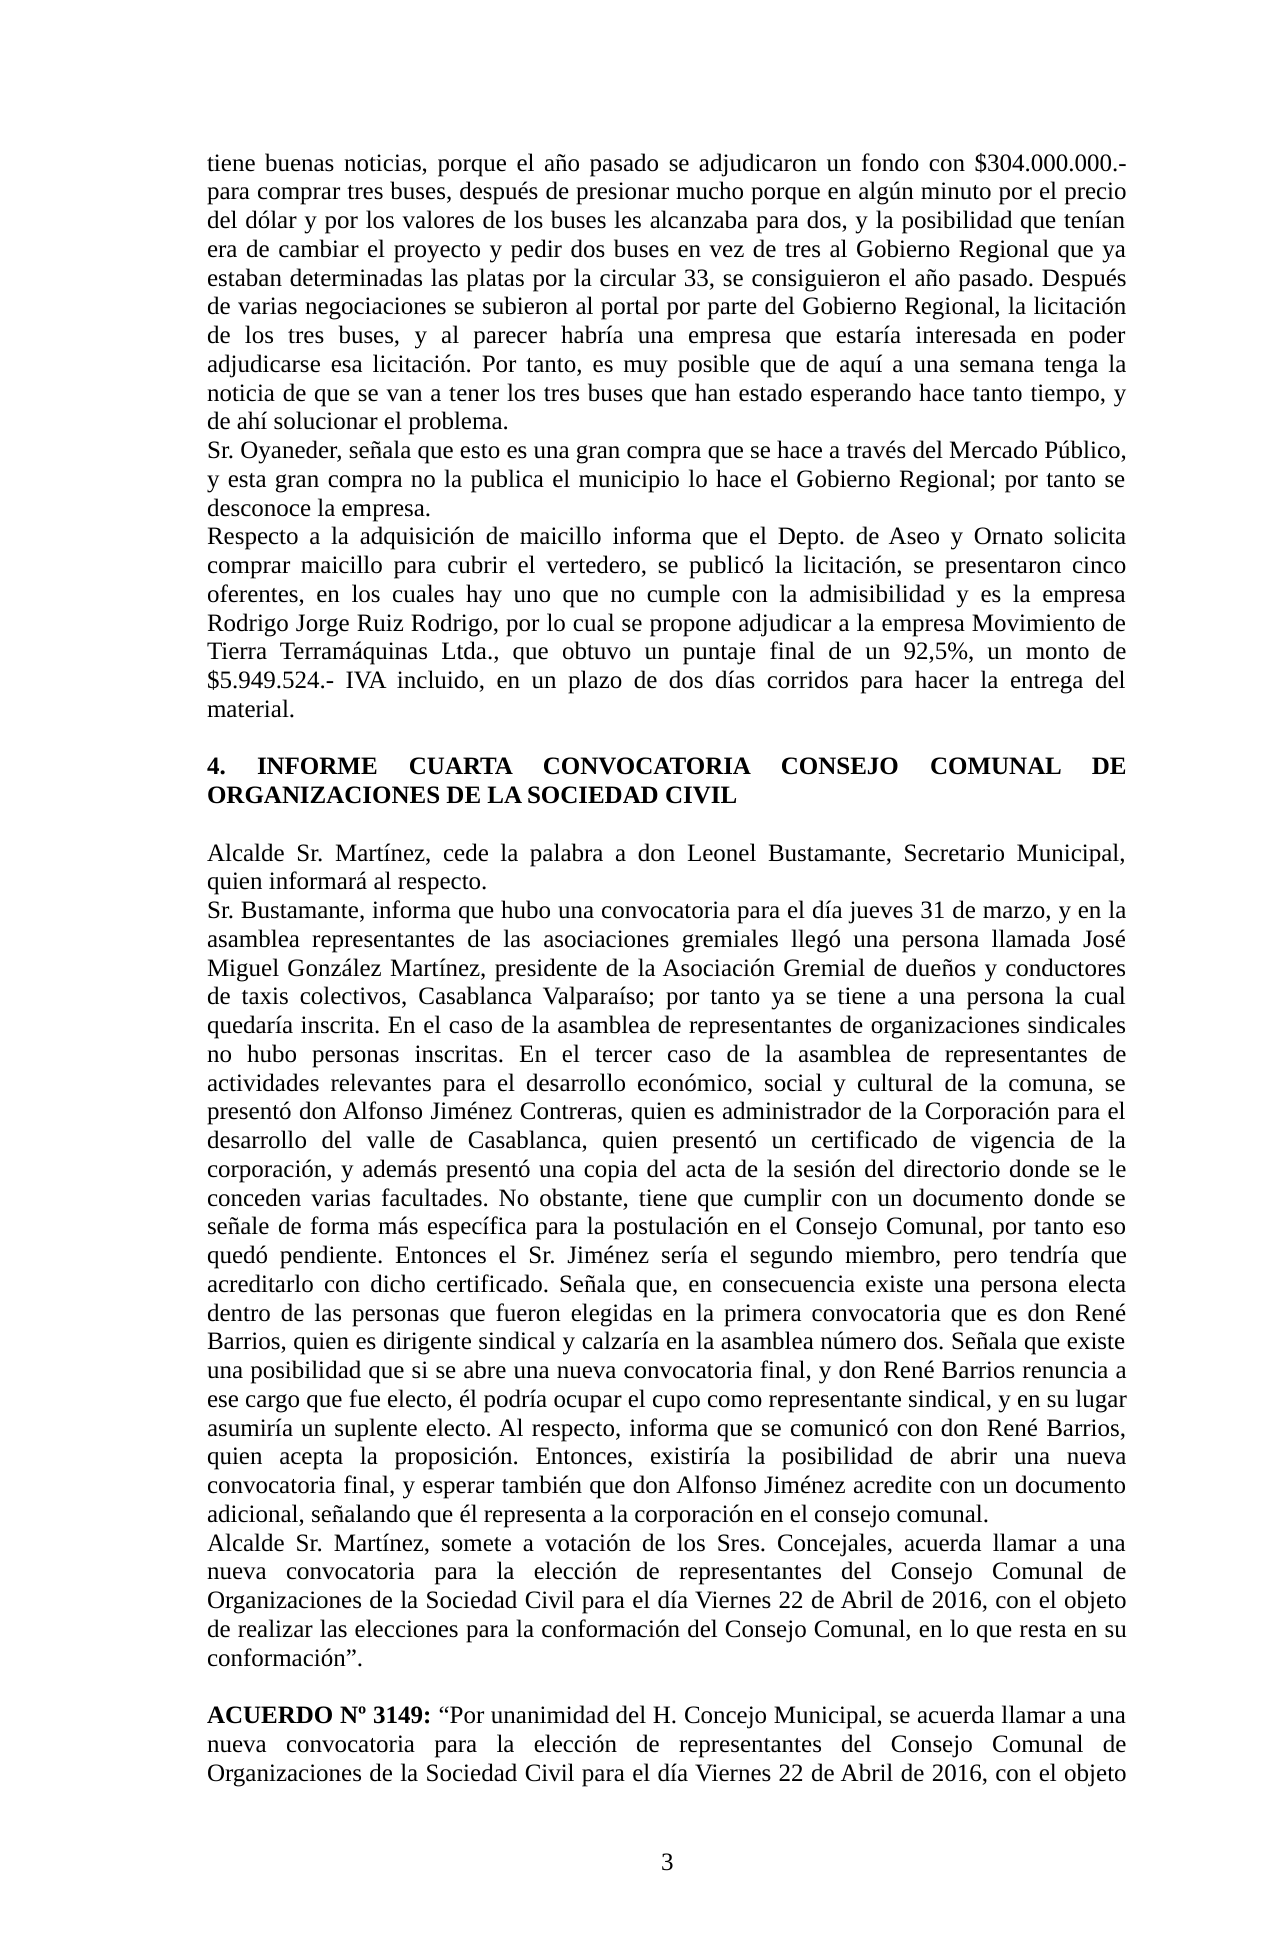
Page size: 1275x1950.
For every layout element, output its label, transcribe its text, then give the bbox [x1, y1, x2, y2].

text 4. INFORME CUARTA CONVOCATORIA CONSEJO COMUNAL DE ORGANIZACIONES DE LA SOCIEDAD CIVIL [207, 751, 1127, 809]
text Alcalde Sr. Martínez, cede la palabra a don Leonel Bustamante, Secretario Municipal, quien informará al respecto. [207, 838, 1127, 895]
text Respecto a la adquisición de maicillo informa que el Depto. de Aseo y Ornato solicita comprar maicillo para cubrir el vertedero, se publicó la licitación, se presentaron cinco oferentes, en los cuales hay uno que no cumple con la admisibilidad y es la empresa Rodrigo Jorge Ruiz Rodrigo, por lo cual se propone adjudicar a la empresa Movimiento de Tierra Terramáquinas Ltda., que obtuvo un puntaje final de un 92,5%, un monto de $5.949.524.- IVA incluido, en un plazo de dos días corridos para hacer la entrega del material. [207, 521, 1127, 723]
text Sr. Oyaneder, señala que esto es una gran compra que se hace a través del Mercado Público, y esta gran compra no la publica el municipio lo hace el Gobierno Regional; por tanto se desconoce la empresa. [207, 435, 1127, 521]
text Sr. Bustamante, informa que hubo una convocatoria para el día jueves 31 de marzo, y en la asamblea representantes de las asociaciones gremiales llegó una persona llamada José Miguel González Martínez, presidente de la Asociación Gremial de dueños y conductores de taxis colectivos, Casablanca Valparaíso; por tanto ya se tiene a una persona la cual quedaría inscrita. En el caso de la asamblea de representantes de organizaciones sindicales no hubo personas inscritas. En el tercer caso de la asamblea de representantes de actividades relevantes para el desarrollo económico, social y cultural de la comuna, se presentó don Alfonso Jiménez Contreras, quien es administrador de la Corporación para el desarrollo del valle de Casablanca, quien presentó un certificado de vigencia de la corporación, y además presentó una copia del acta de la sesión del directorio donde se le conceden varias facultades. No obstante, tiene que cumplir con un documento donde se señale de forma más específica para la postulación en el Consejo Comunal, por tanto eso quedó pendiente. Entonces el Sr. Jiménez sería el segundo miembro, pero tendría que acreditarlo con dicho certificado. Señala que, en consecuencia existe una persona electa dentro de las personas que fueron elegidas en la primera convocatoria que es don René Barrios, quien es dirigente sindical y calzaría en la asamblea número dos. Señala que existe una posibilidad que si se abre una nueva convocatoria final, y don René Barrios renuncia a ese cargo que fue electo, él podría ocupar el cupo como representante sindical, y en su lugar asumiría un suplente electo. Al respecto, informa que se comunicó con don René Barrios, quien acepta la proposición. Entonces, existiría la posibilidad de abrir una nueva convocatoria final, y esperar también que don Alfonso Jiménez acredite con un documento adicional, señalando que él representa a la corporación en el consejo comunal. [207, 895, 1127, 1528]
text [207, 148, 1127, 435]
text Alcalde Sr. Martínez, somete a votación de los Sres. Concejales, acuerda llamar a una nueva convocatoria para la elección de representantes del Consejo Comunal de Organizaciones de la Sociedad Civil para el día Viernes 22 de Abril de 2016, con el objeto de realizar las elecciones para la conformación del Consejo Comunal, en lo que resta en su conformación”. [207, 1528, 1127, 1671]
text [207, 1700, 1127, 1786]
